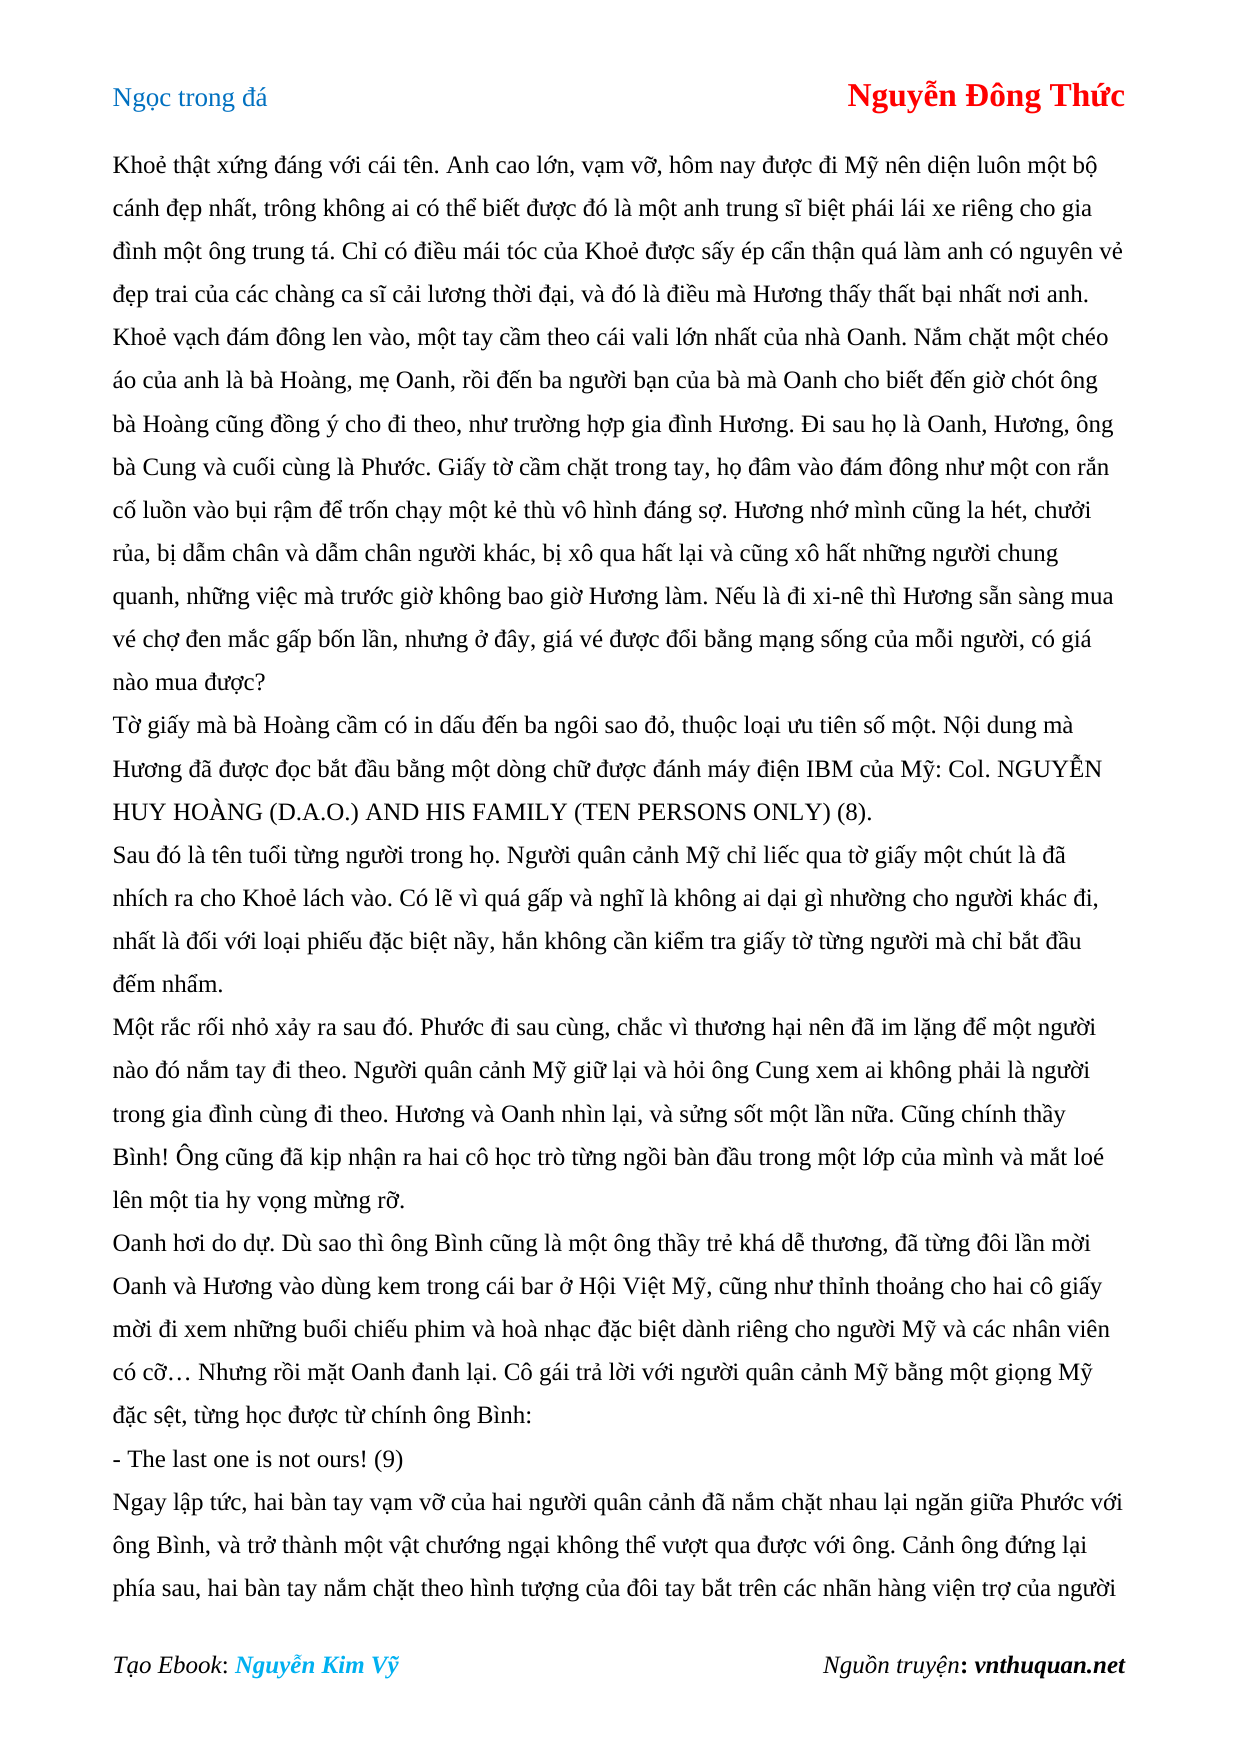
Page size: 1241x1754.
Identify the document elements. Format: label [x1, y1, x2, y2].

text [112, 150, 1128, 1602]
